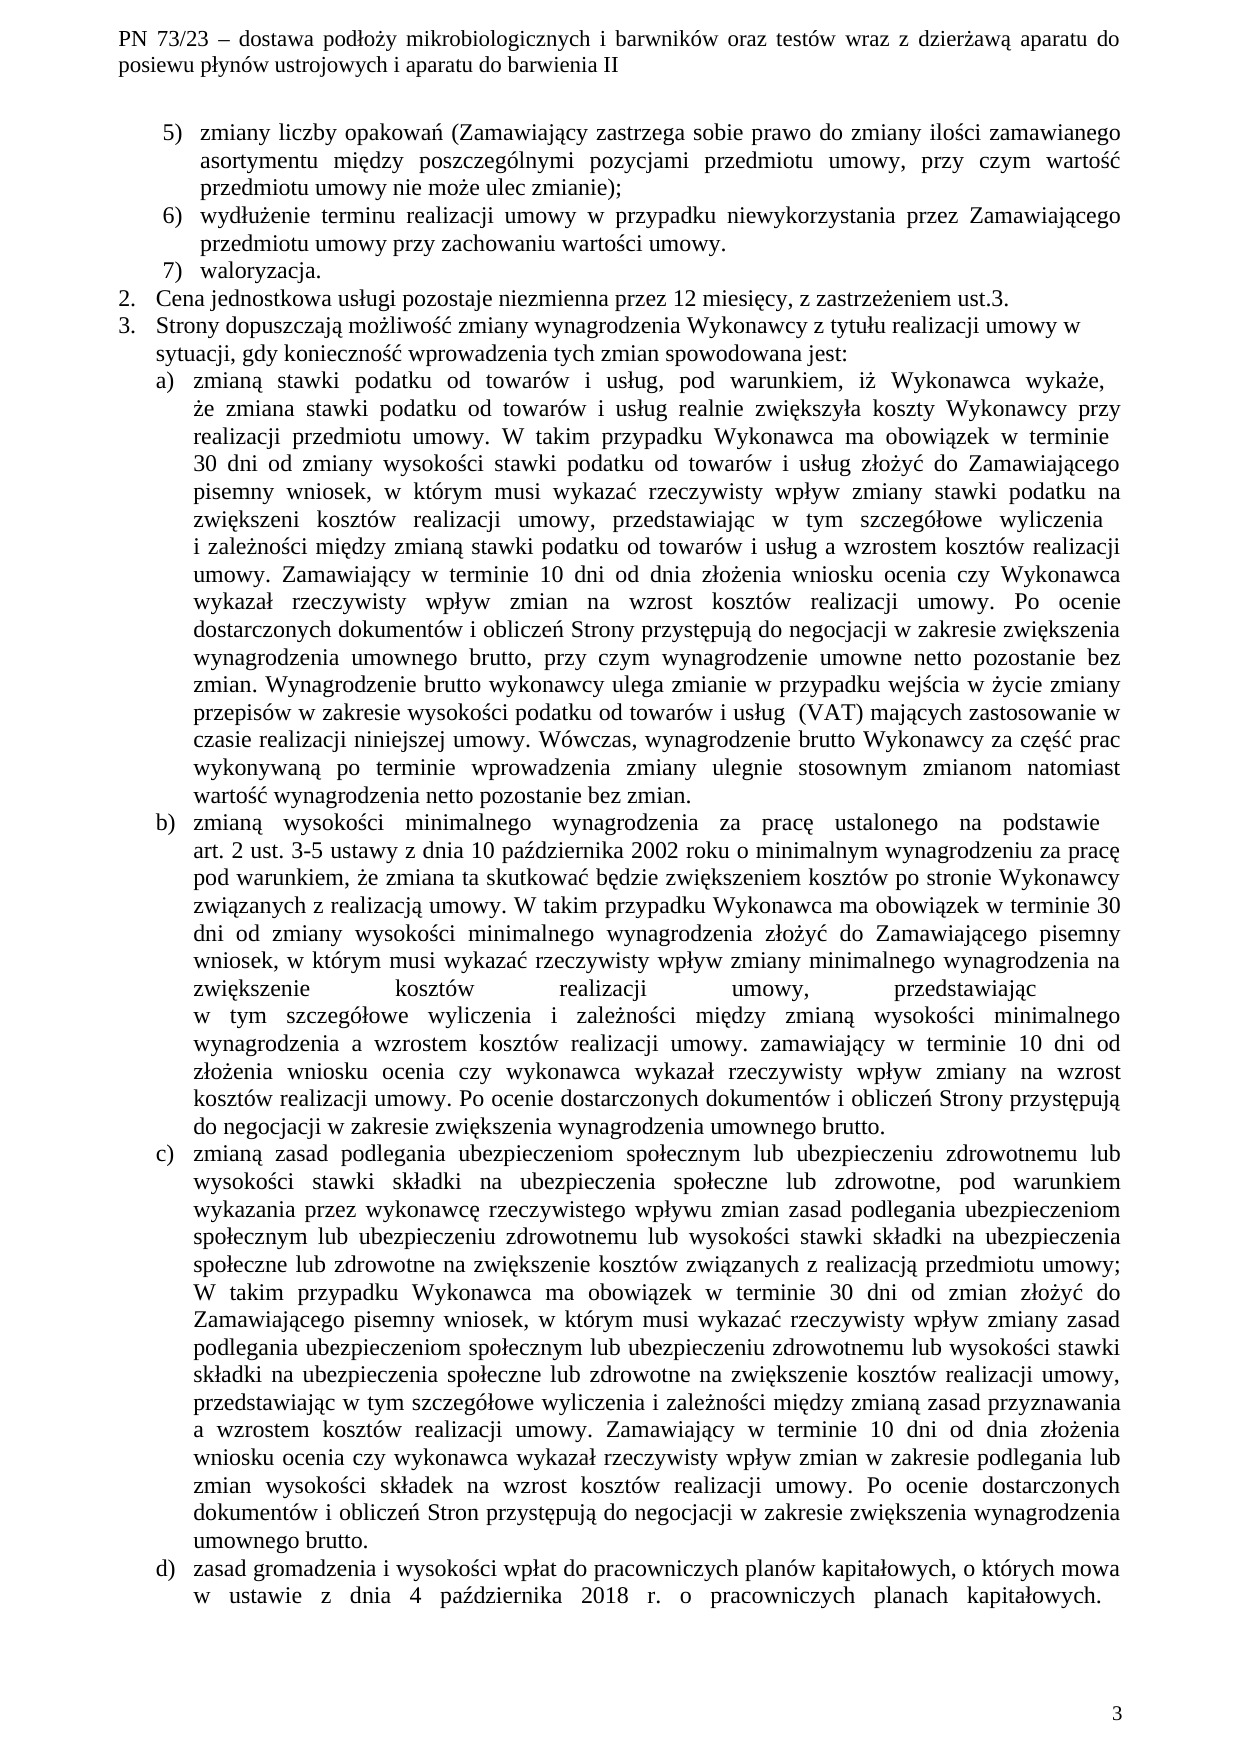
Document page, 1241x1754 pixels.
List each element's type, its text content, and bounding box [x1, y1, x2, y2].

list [156, 1553, 1122, 1609]
list zmiany liczby opakowań (Zamawiający zastrzega sobie prawo do zmiany ilości zamawianego asortymentu między poszczególnymi pozycjami przedmiotu umowy, przy czym wartość przedmiotu umowy nie może ulec zmianie); [162, 118, 1122, 201]
list Strony dopuszczają możliwość zmiany wynagrodzenia Wykonawcy z tytułu realizacji umowy w sytuacji, gdy konieczność wprowadzenia tych zmian spowodowana jest: [118, 311, 1122, 367]
list waloryzacja. [162, 256, 1122, 284]
list wydłużenie terminu realizacji umowy w przypadku niewykorzystania przez Zamawiającego przedmiotu umowy przy zachowaniu wartości umowy. [162, 201, 1122, 256]
list zmianą stawki podatku od towarów i usług, pod warunkiem, iż Wykonawca wykaże, że zmiana stawki podatku od towarów i usług realnie zwiększyła koszty Wykonawcy przy realizacji przedmiotu umowy. W takim przypadku Wykonawca ma obowiązek w terminie 30 dni od zmiany wysokości stawki podatku od towarów i usług złożyć do Zamawiającego pisemny wniosek, w którym musi wykazać rzeczywisty wpływ zmiany stawki podatku na zwiększeni kosztów realizacji umowy, przedstawiając w tym szczegółowe wyliczenia i zależności między zmianą stawki podatku od towarów i usług a wzrostem kosztów realizacji umowy. Zamawiający w terminie 10 dni od dnia złożenia wniosku ocenia czy Wykonawca wykazał rzeczywisty wpływ zmian na wzrost kosztów realizacji umowy. Po ocenie dostarczonych dokumentów i obliczeń Strony przystępują do negocjacji w zakresie zwiększenia wynagrodzenia umownego brutto, przy czym wynagrodzenie umowne netto pozostanie bez zmian. Wynagrodzenie brutto wykonawcy ulega zmianie w przypadku wejścia w życie zmiany przepisów w zakresie wysokości podatku od towarów i usług (VAT) mających zastosowanie w czasie realizacji niniejszej umowy. Wówczas, wynagrodzenie brutto Wykonawcy za część prac wykonywaną po terminie wprowadzenia zmiany ulegnie stosownym zmianom natomiast wartość wynagrodzenia netto pozostanie bez zmian. [156, 367, 1122, 808]
list zmianą wysokości minimalnego wynagrodzenia za pracę ustalonego na podstawie art. 2 ust. 3-5 ustawy z dnia 10 października 2002 roku o minimalnym wynagrodzeniu za pracę pod warunkiem, że zmiana ta skutkować będzie zwiększeniem kosztów po stronie Wykonawcy związanych z realizacją umowy. W takim przypadku Wykonawca ma obowiązek w terminie 30 dni od zmiany wysokości minimalnego wynagrodzenia złożyć do Zamawiającego pisemny wniosek, w którym musi wykazać rzeczywisty wpływ zmiany minimalnego wynagrodzenia na zwiększenie kosztów realizacji umowy, przedstawiając w tym szczegółowe wyliczenia i zależności między zmianą wysokości minimalnego wynagrodzenia a wzrostem kosztów realizacji umowy. zamawiający w terminie 10 dni od złożenia wniosku ocenia czy wykonawca wykazał rzeczywisty wpływ zmiany na wzrost kosztów realizacji umowy. Po ocenie dostarczonych dokumentów i obliczeń Strony przystępują do negocjacji w zakresie zwiększenia wynagrodzenia umownego brutto. [156, 808, 1122, 1139]
list zmianą zasad podlegania ubezpieczeniom społecznym lub ubezpieczeniu zdrowotnemu lub wysokości stawki składki na ubezpieczenia społeczne lub zdrowotne, pod warunkiem wykazania przez wykonawcę rzeczywistego wpływu zmian zasad podlegania ubezpieczeniom społecznym lub ubezpieczeniu zdrowotnemu lub wysokości stawki składki na ubezpieczenia społeczne lub zdrowotne na zwiększenie kosztów związanych z realizacją przedmiotu umowy; W takim przypadku Wykonawca ma obowiązek w terminie 30 dni od zmian złożyć do Zamawiającego pisemny wniosek, w którym musi wykazać rzeczywisty wpływ zmiany zasad podlegania ubezpieczeniom społecznym lub ubezpieczeniu zdrowotnemu lub wysokości stawki składki na ubezpieczenia społeczne lub zdrowotne na zwiększenie kosztów realizacji umowy, przedstawiając w tym szczegółowe wyliczenia i zależności między zmianą zasad przyznawania a wzrostem kosztów realizacji umowy. Zamawiający w terminie 10 dni od dnia złożenia wniosku ocenia czy wykonawca wykazał rzeczywisty wpływ zmian w zakresie podlegania lub zmian wysokości składek na wzrost kosztów realizacji umowy. Po ocenie dostarczonych dokumentów i obliczeń Stron przystępują do negocjacji w zakresie zwiększenia wynagrodzenia umownego brutto. [156, 1139, 1122, 1553]
list Cena jednostkowa usługi pozostaje niezmienna przez 12 miesięcy, z zastrzeżeniem ust.3. [118, 284, 1122, 311]
